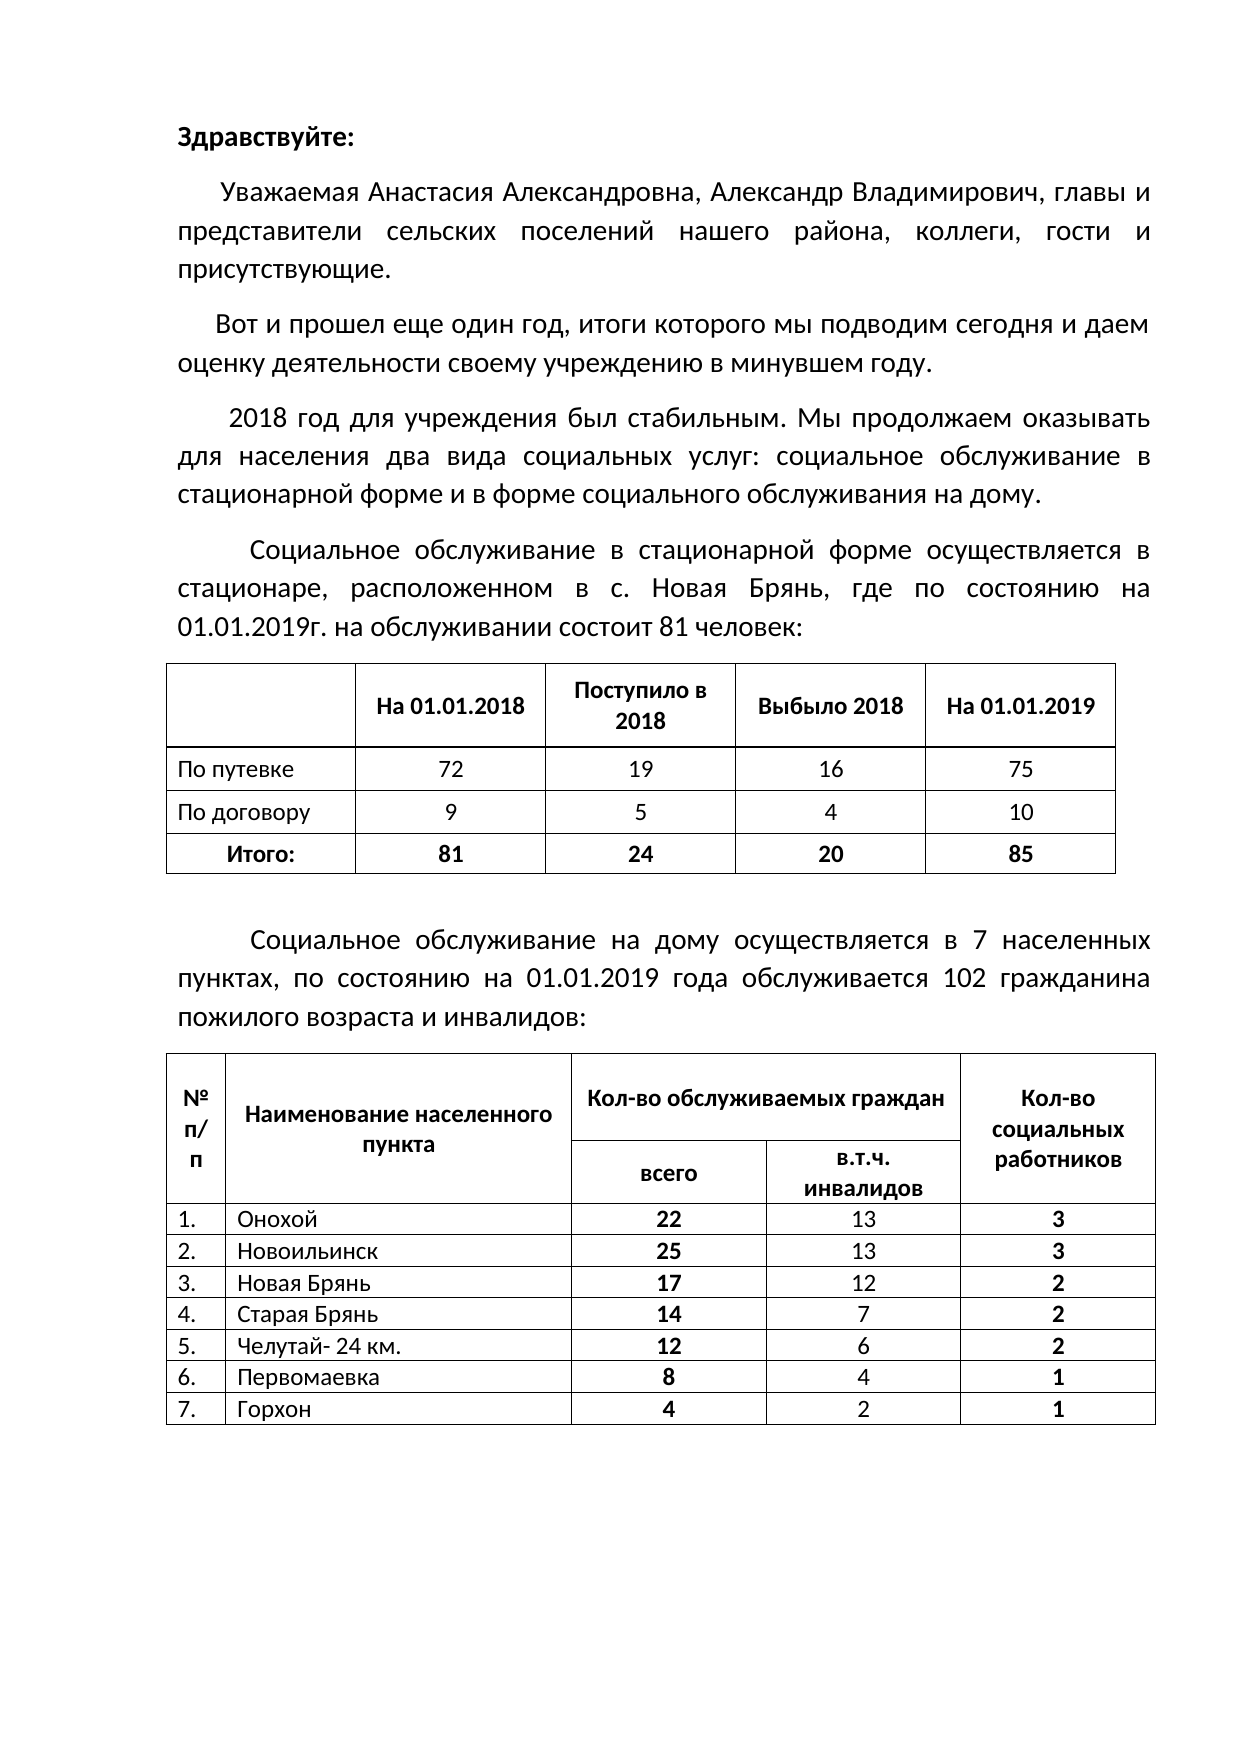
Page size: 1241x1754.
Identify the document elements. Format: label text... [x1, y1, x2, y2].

table_cell Новоильинск [226, 1235, 571, 1266]
table_cell 6 [767, 1330, 960, 1360]
table_header Поступило в 2018 [546, 664, 735, 746]
table_header Кол-во социальных работников [961, 1054, 1155, 1202]
table_header На 01.01.2019 [926, 664, 1115, 746]
table_cell Горхон [226, 1393, 571, 1423]
table_cell 72 [356, 748, 545, 789]
table_cell 4 [736, 791, 925, 832]
table_header Выбыло 2018 [736, 664, 925, 746]
table_cell 4 [572, 1393, 766, 1423]
table_cell Челутай- 24 км. [226, 1330, 571, 1360]
table_cell 3 [961, 1204, 1155, 1234]
text Уважаемая Анастасия Александровна, Александр Владимирович, главы и представители сельских поселений нашего района, коллеги, гости и присутствующие. [177, 173, 1152, 286]
table_cell 75 [926, 748, 1115, 789]
table_cell 4. [167, 1298, 225, 1329]
table_header Кол-во обслуживаемых граждан [572, 1054, 960, 1140]
table_cell 12 [767, 1267, 960, 1297]
table_cell 3. [167, 1267, 225, 1297]
table_cell 7. [167, 1393, 225, 1423]
table_cell 9 [356, 791, 545, 832]
table_cell 4 [767, 1361, 960, 1392]
table_cell 2 [961, 1298, 1155, 1329]
table_cell 5 [546, 791, 735, 832]
table_cell в.т.ч. инвалидов [767, 1141, 960, 1202]
table_cell 25 [572, 1235, 766, 1266]
table_cell 85 [926, 834, 1115, 873]
text Социальное обслуживание в стационарной форме осуществляется в стационаре, расположенном в с. Новая Брянь, где по состоянию на 01.01.2019г. на обслуживании состоит 81 человек: [177, 531, 1152, 643]
table_cell По путевке [167, 748, 355, 789]
table_cell 5. [167, 1330, 225, 1360]
table_cell 13 [767, 1204, 960, 1234]
text Здравствуйте: [177, 118, 1152, 154]
table_cell Старая Брянь [226, 1298, 571, 1329]
table_cell 20 [736, 834, 925, 873]
table_cell Первомаевка [226, 1361, 571, 1392]
table_cell 19 [546, 748, 735, 789]
table_header № п/п [167, 1054, 225, 1202]
table_cell 1. [167, 1204, 225, 1234]
table_cell 2. [167, 1235, 225, 1266]
table_cell Онохой [226, 1204, 571, 1234]
table_cell 2 [961, 1330, 1155, 1360]
table_cell 13 [767, 1235, 960, 1266]
table_header На 01.01.2018 [356, 664, 545, 746]
table_cell Итого: [167, 834, 355, 873]
table_cell 7 [767, 1298, 960, 1329]
table_header [167, 664, 355, 746]
table_cell всего [572, 1141, 766, 1202]
table_cell 81 [356, 834, 545, 873]
table_cell 6. [167, 1361, 225, 1392]
text Социальное обслуживание на дому осуществляется в 7 населенных пунктах, по состоянию на 01.01.2019 года обслуживается 102 гражданина пожилого возраста и инвалидов: [177, 921, 1152, 1033]
table_cell 2 [767, 1393, 960, 1423]
table_cell 8 [572, 1361, 766, 1392]
table_header Наименование населенного пункта [226, 1054, 571, 1202]
table_cell По договору [167, 791, 355, 832]
table_cell 24 [546, 834, 735, 873]
table_cell 2 [961, 1267, 1155, 1297]
table_cell 1 [961, 1393, 1155, 1423]
table_cell 22 [572, 1204, 766, 1234]
table_cell 14 [572, 1298, 766, 1329]
table_cell 17 [572, 1267, 766, 1297]
text 2018 год для учреждения был стабильным. Мы продолжаем оказывать для населения два вида социальных услуг: социальное обслуживание в стационарной форме и в форме социального обслуживания на дому. [177, 399, 1152, 511]
table_cell 16 [736, 748, 925, 789]
text Вот и прошел еще один год, итоги которого мы подводим сегодня и даем оценку деятельности своему учреждению в минувшем году. [177, 305, 1152, 379]
table_cell 3 [961, 1235, 1155, 1266]
table_cell 12 [572, 1330, 766, 1360]
table_cell 10 [926, 791, 1115, 832]
table_cell Новая Брянь [226, 1267, 571, 1297]
table_cell 1 [961, 1361, 1155, 1392]
